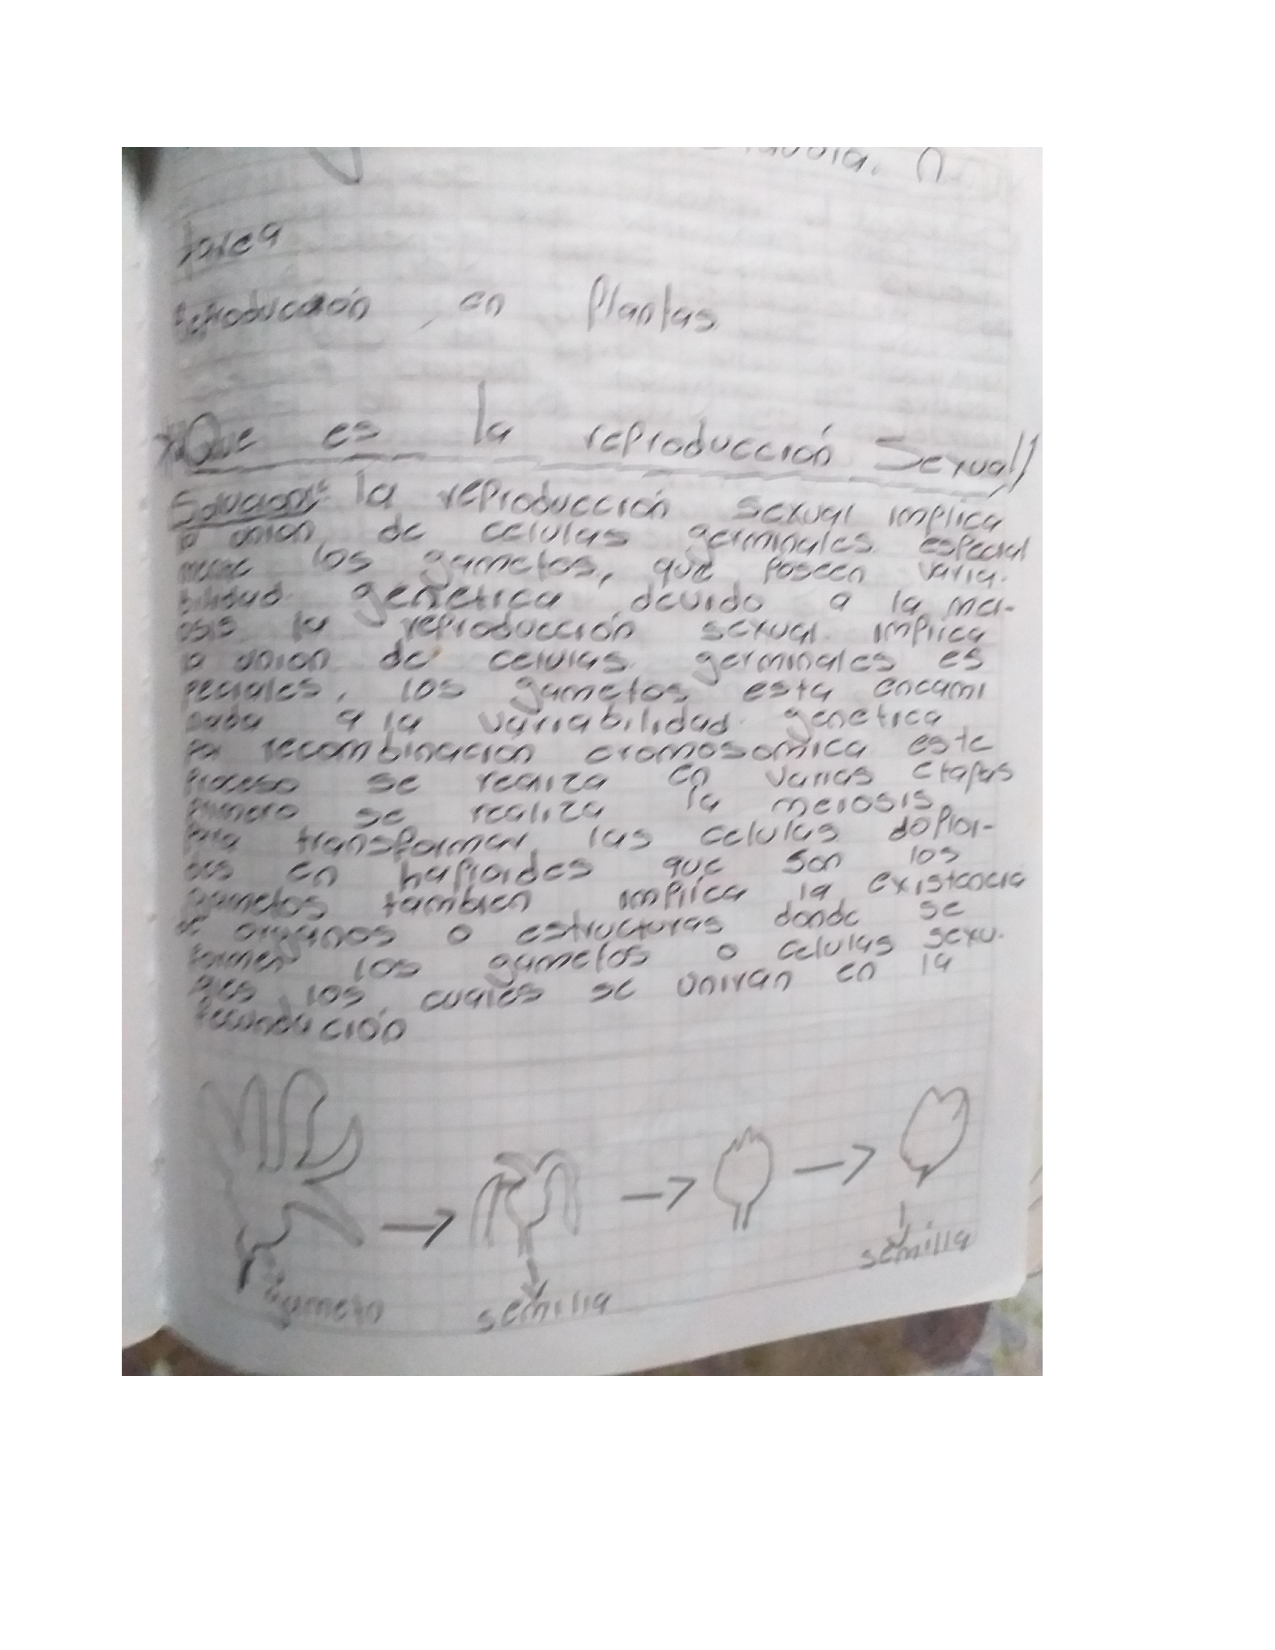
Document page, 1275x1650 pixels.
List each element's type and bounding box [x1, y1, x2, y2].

picture [121, 147, 1043, 1376]
